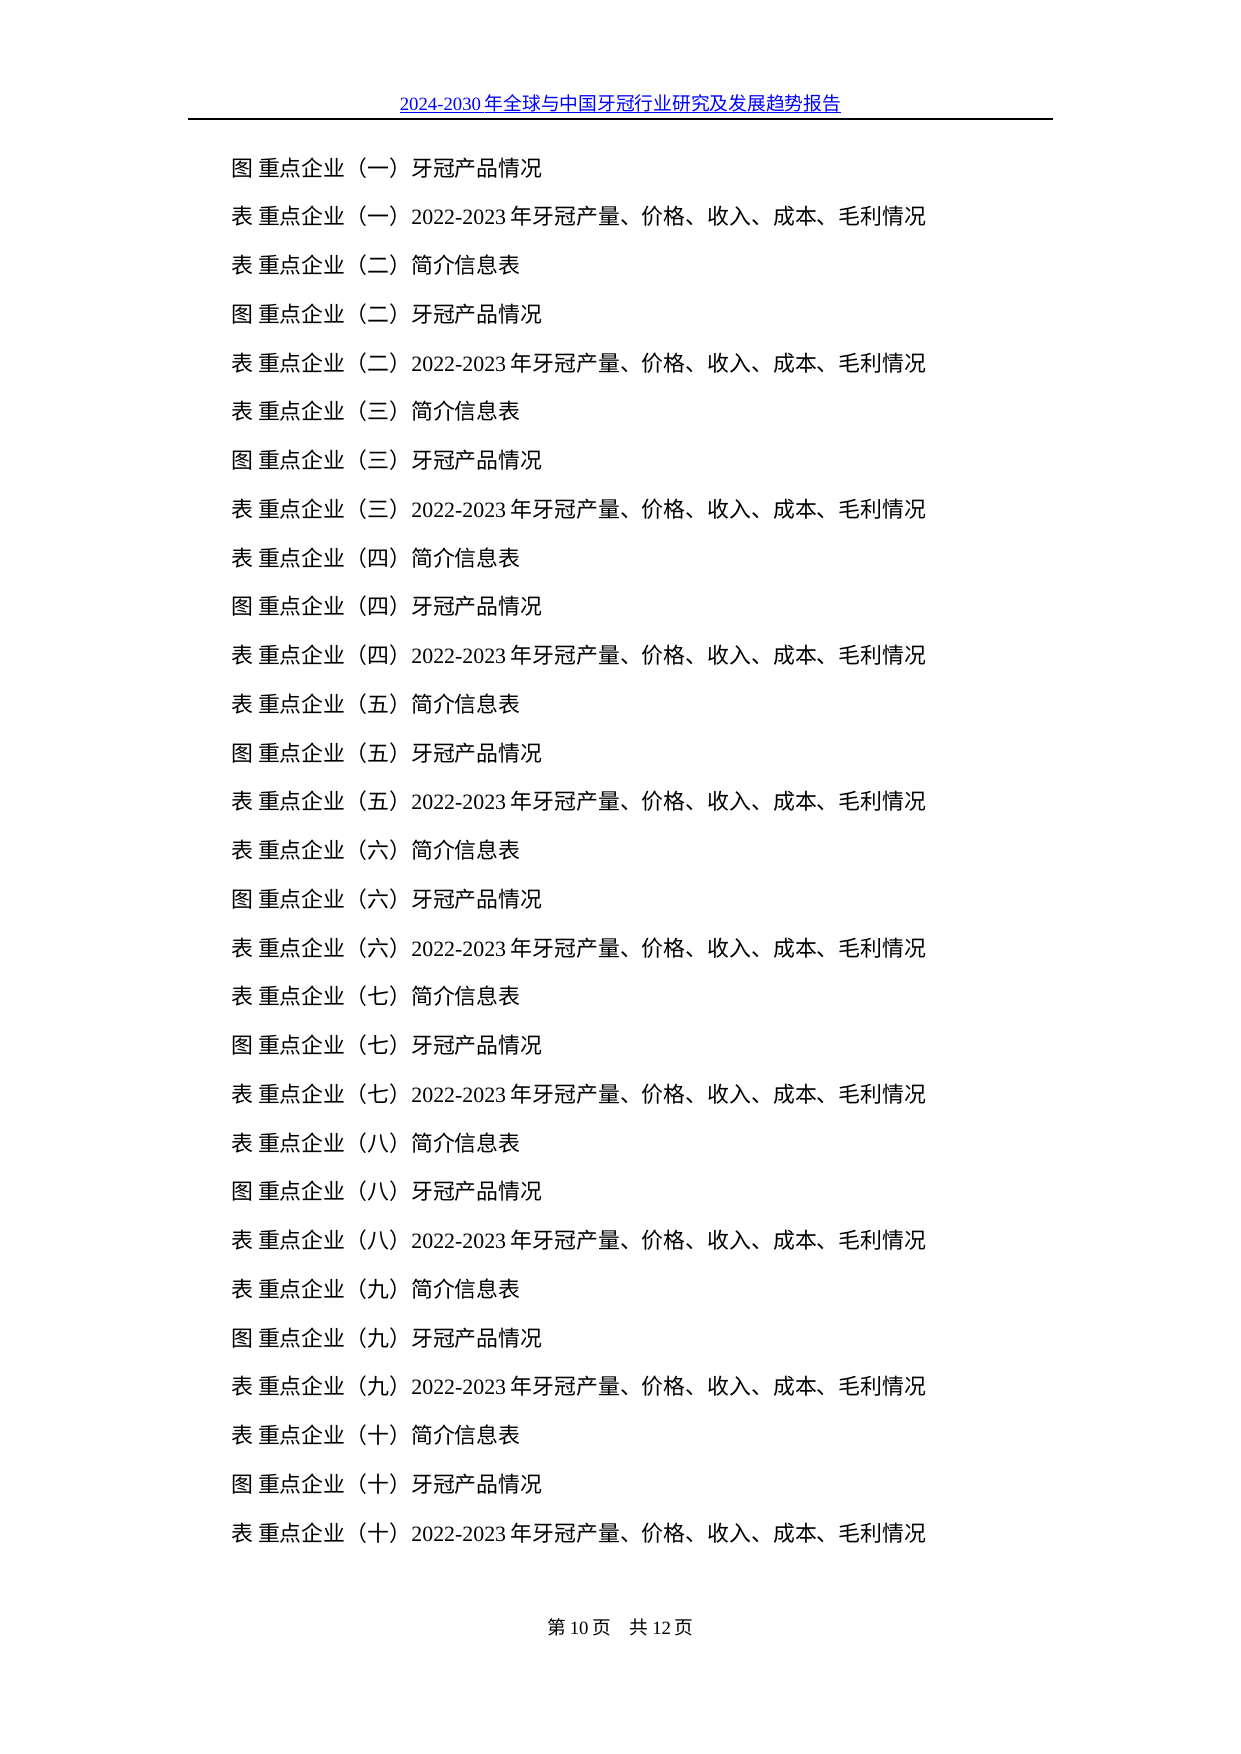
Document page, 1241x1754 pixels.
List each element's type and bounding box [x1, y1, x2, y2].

text [187, 150, 1053, 1548]
